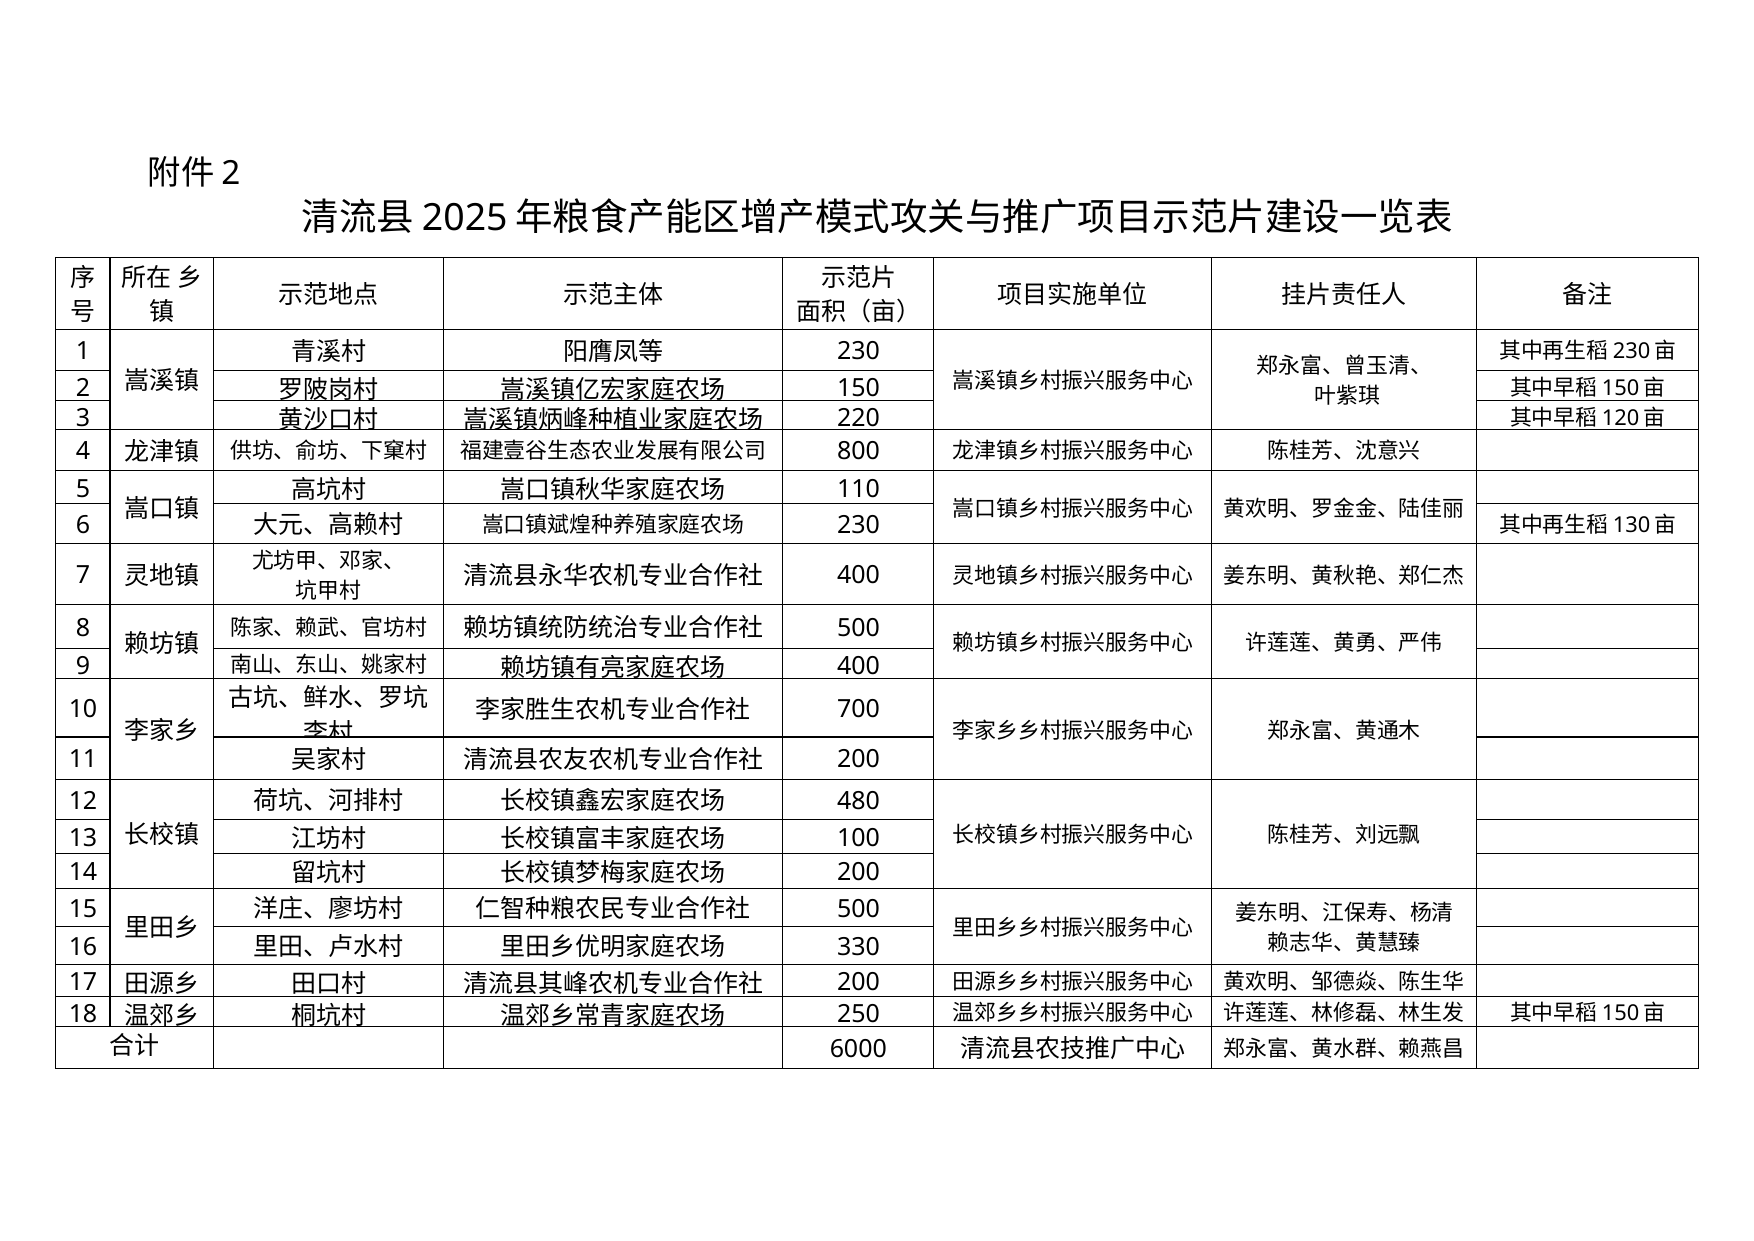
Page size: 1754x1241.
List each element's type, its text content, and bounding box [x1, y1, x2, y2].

table_cell 其中早稻120亩 [1477, 401, 1698, 429]
table_header 所在 乡镇 [111, 258, 213, 328]
table_cell 田源乡 [111, 965, 213, 996]
table_cell 18 [56, 997, 109, 1026]
table_cell 11 [56, 738, 109, 779]
table_cell [1477, 1027, 1698, 1068]
table_cell 龙津镇 [111, 430, 213, 470]
table_cell 合计 [56, 1027, 213, 1068]
table_cell [1477, 780, 1698, 819]
table_cell 李家乡 [111, 679, 213, 779]
table_cell 嵩溪镇乡村振兴服务中心 [934, 330, 1211, 429]
table_cell 嵩口镇乡村振兴服务中心 [934, 471, 1211, 543]
table_cell [1477, 649, 1698, 678]
table_cell 嵩溪镇亿宏家庭农场 [444, 371, 782, 400]
table_cell 12 [56, 780, 109, 819]
table_cell 田口村 [214, 965, 443, 996]
table_cell 长校镇乡村振兴服务中心 [934, 780, 1211, 888]
table_cell 其中再生稻230亩 [1477, 330, 1698, 370]
table_cell 南山、东山、姚家村 [214, 649, 443, 678]
table_cell 13 [56, 820, 109, 853]
table_cell 110 [783, 471, 933, 503]
text 清流县2025年粮食产能区增产模式攻关与推广项目示范片建设一览表 [148, 193, 1606, 239]
table_cell 李家乡乡村振兴服务中心 [934, 679, 1211, 779]
table_cell 500 [783, 605, 933, 648]
table_cell 5 [56, 471, 109, 503]
table_cell [214, 1027, 443, 1068]
table_cell [1477, 679, 1698, 736]
table_cell 陈桂芳、刘远飘 [1212, 780, 1476, 888]
table_cell 郑永富、黄通木 [1212, 679, 1476, 779]
table_cell 留坑村 [214, 854, 443, 888]
table_cell 500 [783, 889, 933, 926]
table_cell 嵩口镇 [111, 471, 213, 543]
table_cell 高坑村 [214, 471, 443, 503]
table_cell 230 [783, 504, 933, 543]
table_cell 许莲莲、林修磊、林生发 [1212, 997, 1476, 1026]
table_cell 赖坊镇 [111, 605, 213, 678]
table_cell 嵩口镇秋华家庭农场 [444, 471, 782, 503]
table_cell 古坑、鲜水、罗坑李村 [214, 679, 443, 736]
table_cell 长校镇梦梅家庭农场 [444, 854, 782, 888]
table_cell 4 [56, 430, 109, 470]
table_cell [1477, 430, 1698, 470]
table_header 挂片责任人 [1212, 258, 1476, 328]
table_cell 里田、卢水村 [214, 927, 443, 963]
table_cell 其中再生稻130亩 [1477, 504, 1698, 543]
table_header 示范片 面积（亩） [783, 258, 933, 328]
table_cell [1477, 544, 1698, 604]
table_cell 赖坊镇统防统治专业合作社 [444, 605, 782, 648]
table_cell 480 [783, 780, 933, 819]
table_cell [1477, 738, 1698, 779]
table_cell 黄沙口村 [214, 401, 443, 429]
table_cell 400 [783, 544, 933, 604]
table_cell 长校镇富丰家庭农场 [444, 820, 782, 853]
table_cell 230 [783, 330, 933, 370]
table_cell 桐坑村 [214, 997, 443, 1026]
table_cell 嵩口镇斌煌种养殖家庭农场 [444, 504, 782, 543]
table_cell 长校镇鑫宏家庭农场 [444, 780, 782, 819]
table_cell 6000 [783, 1027, 933, 1068]
table_cell 阳膺凤等 [444, 330, 782, 370]
table_cell 1 [56, 330, 109, 370]
table_cell 嵩溪镇炳峰种植业家庭农场 [444, 401, 782, 429]
table_header 备注 [1477, 258, 1698, 328]
table_cell 供坊、俞坊、下窠村 [214, 430, 443, 470]
table_cell [1477, 889, 1698, 926]
table_cell 荷坑、河排村 [214, 780, 443, 819]
table_cell 330 [783, 927, 933, 963]
table_cell 嵩溪镇 [111, 330, 213, 429]
table_cell 16 [56, 927, 109, 963]
table_cell [1477, 965, 1698, 996]
table_cell [1477, 471, 1698, 503]
table_cell 温郊乡常青家庭农场 [444, 997, 782, 1026]
table_cell 17 [56, 965, 109, 996]
table_cell 姜东明、江保寿、杨清 赖志华、黄慧臻 [1212, 889, 1476, 963]
table_cell 田源乡乡村振兴服务中心 [934, 965, 1211, 996]
table_cell 郑永富、曾玉清、 叶紫琪 [1212, 330, 1476, 429]
table_cell 200 [783, 738, 933, 779]
table_cell 里田乡乡村振兴服务中心 [934, 889, 1211, 963]
table_cell 6 [56, 504, 109, 543]
table_cell 800 [783, 430, 933, 470]
table_cell 赖坊镇有亮家庭农场 [444, 649, 782, 678]
table_cell 200 [783, 854, 933, 888]
table_cell 700 [783, 679, 933, 736]
table_cell 清流县其峰农机专业合作社 [444, 965, 782, 996]
table_cell 灵地镇乡村振兴服务中心 [934, 544, 1211, 604]
table_cell 温郊乡 [111, 997, 213, 1026]
table_cell 15 [56, 889, 109, 926]
table_cell 灵地镇 [111, 544, 213, 604]
table_cell 江坊村 [214, 820, 443, 853]
table_cell 吴家村 [214, 738, 443, 779]
table_cell 里田乡 [111, 889, 213, 963]
table_header 项目实施单位 [934, 258, 1211, 328]
table_header 示范地点 [214, 258, 443, 328]
table_cell 长校镇 [111, 780, 213, 888]
table_cell 李家胜生农机专业合作社 [444, 679, 782, 736]
table_cell 黄欢明、邹德焱、陈生华 [1212, 965, 1476, 996]
text 附件2 [148, 148, 1606, 193]
table_cell 150 [783, 371, 933, 400]
table_cell 10 [56, 679, 109, 736]
table_header 示范主体 [444, 258, 782, 328]
table_cell 14 [56, 854, 109, 888]
table_cell 郑永富、黄水群、赖燕昌 [1212, 1027, 1476, 1068]
table_header 序号 [56, 258, 109, 328]
table_cell 200 [783, 965, 933, 996]
table_cell 其中早稻150亩 [1477, 371, 1698, 400]
table_cell 福建壹谷生态农业发展有限公司 [444, 430, 782, 470]
table_cell 8 [56, 605, 109, 648]
table_cell 220 [783, 401, 933, 429]
table_cell [444, 1027, 782, 1068]
table_cell 龙津镇乡村振兴服务中心 [934, 430, 1211, 470]
table_cell 其中早稻150亩 [1477, 997, 1698, 1026]
table_cell 7 [56, 544, 109, 604]
table_cell 许莲莲、黄勇、严伟 [1212, 605, 1476, 678]
table_cell 尤坊甲、邓家、 坑甲村 [214, 544, 443, 604]
table_cell 姜东明、黄秋艳、郑仁杰 [1212, 544, 1476, 604]
table_cell 赖坊镇乡村振兴服务中心 [934, 605, 1211, 678]
table_cell 清流县永华农机专业合作社 [444, 544, 782, 604]
table_cell 洋庄、廖坊村 [214, 889, 443, 926]
table_cell 大元、高赖村 [214, 504, 443, 543]
table_cell [1477, 927, 1698, 963]
table_cell 陈桂芳、沈意兴 [1212, 430, 1476, 470]
table_cell 罗陂岗村 [214, 371, 443, 400]
table_cell 黄欢明、罗金金、陆佳丽 [1212, 471, 1476, 543]
table_cell [1477, 820, 1698, 853]
table_cell 里田乡优明家庭农场 [444, 927, 782, 963]
table_cell 青溪村 [214, 330, 443, 370]
table_cell 仁智种粮农民专业合作社 [444, 889, 782, 926]
table_cell 2 [56, 371, 109, 400]
table_cell 温郊乡乡村振兴服务中心 [934, 997, 1211, 1026]
table_cell 250 [783, 997, 933, 1026]
table_cell 清流县农技推广中心 [934, 1027, 1211, 1068]
table_cell [1477, 605, 1698, 648]
table_cell 3 [56, 401, 109, 429]
table_cell 400 [783, 649, 933, 678]
table_cell 100 [783, 820, 933, 853]
table_cell 9 [56, 649, 109, 678]
table_cell 清流县农友农机专业合作社 [444, 738, 782, 779]
table_cell 陈家、赖武、官坊村 [214, 605, 443, 648]
table_cell [1477, 854, 1698, 888]
